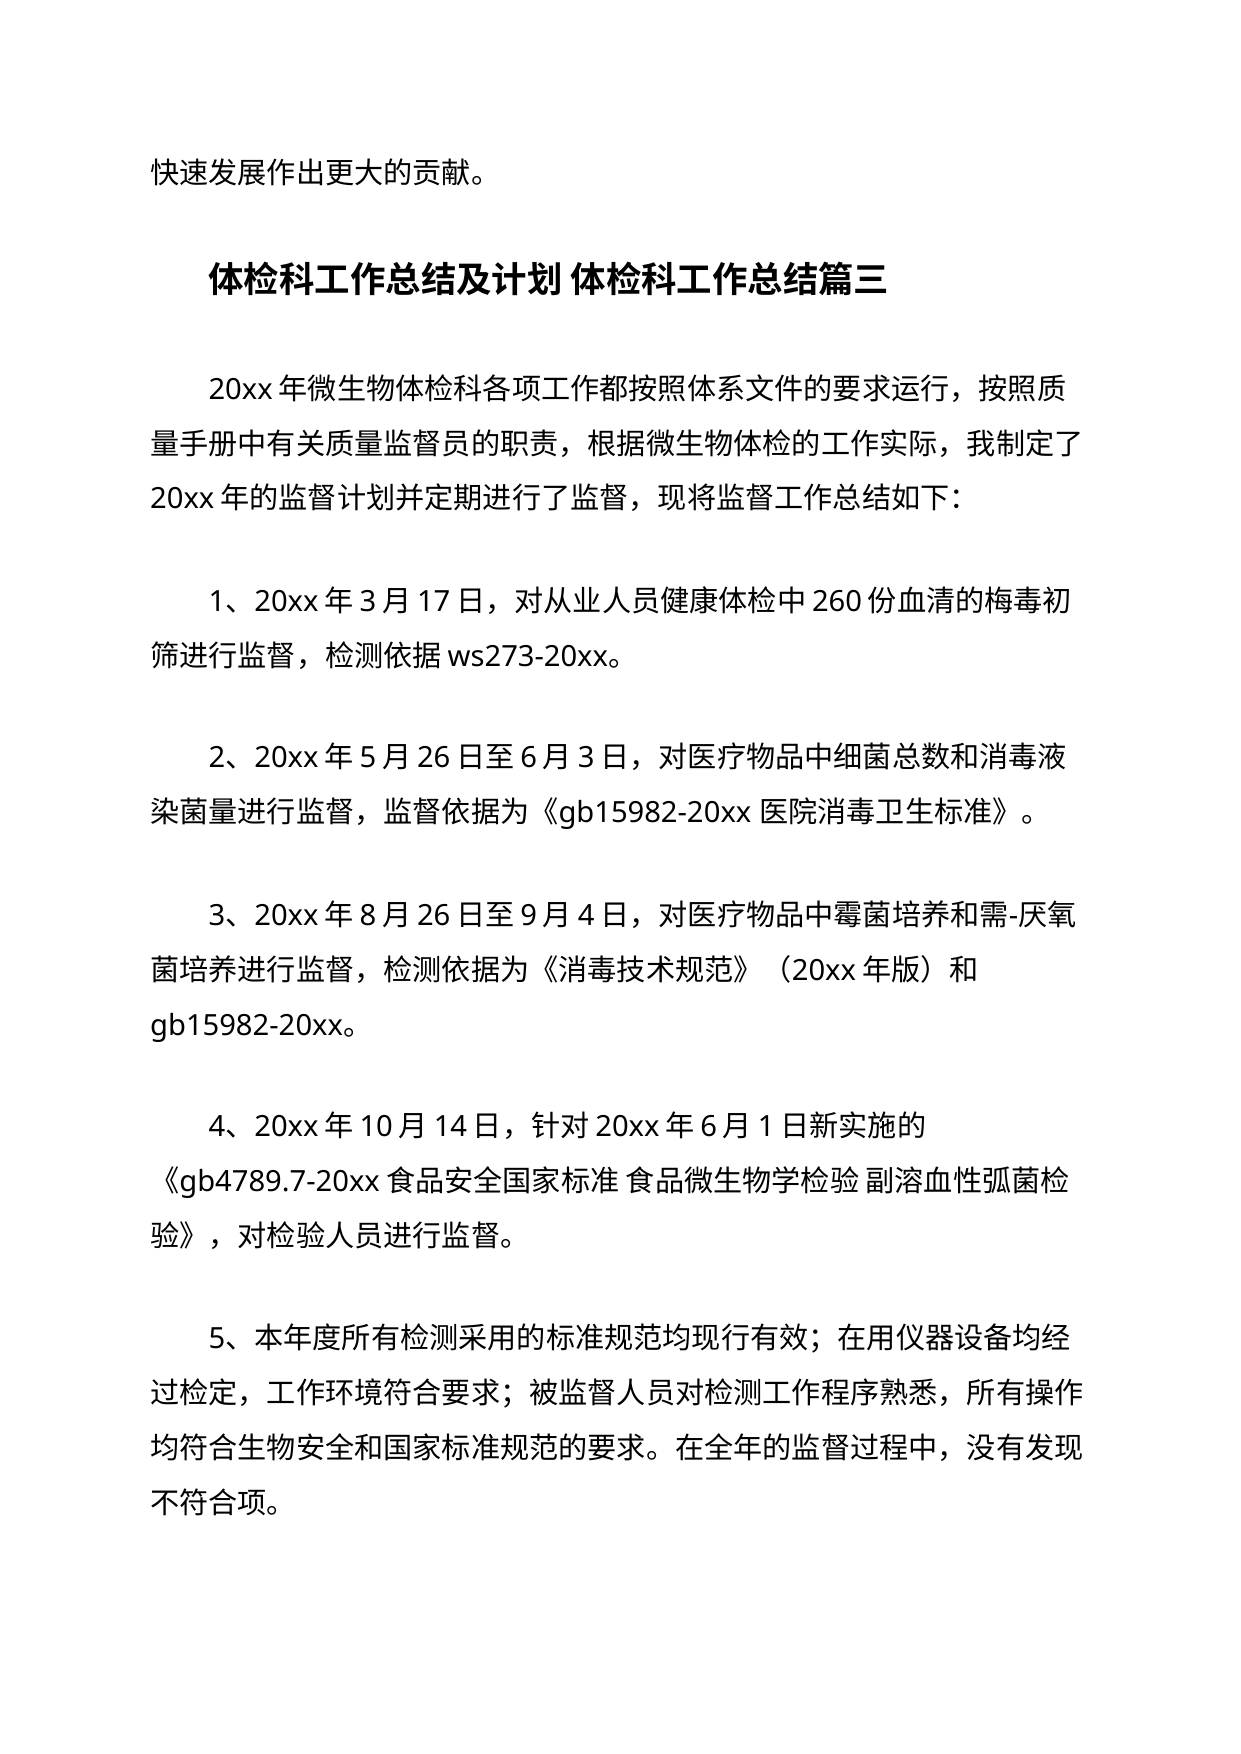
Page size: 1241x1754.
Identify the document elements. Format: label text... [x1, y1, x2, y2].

text 4、20xx年10月14日，针对20xx年6月1日新实施的《gb4789.7-20xx食品安全国家标准 食品微生物学检验 副溶血性弧菌检验》，对检验人员进行监督。 [150, 1103, 1090, 1255]
text 2、20xx年5月26日至6月3日，对医疗物品中细菌总数和消毒液染菌量进行监督，监督依据为《gb15982-20xx 医院消毒卫生标准》。 [150, 734, 1090, 831]
text 1、20xx年3月17日，对从业人员健康体检中260份血清的梅毒初筛进行监督，检测依据ws273-20xx。 [150, 577, 1090, 674]
text 20xx年微生物体检科各项工作都按照体系文件的要求运行，按照质量手册中有关质量监督员的职责，根据微生物体检的工作实际，我制定了20xx年的监督计划并定期进行了监督，现将监督工作总结如下： [150, 365, 1090, 517]
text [150, 150, 1090, 192]
text 3、20xx年8月26日至9月4日，对医疗物品中霉菌培养和需-厌氧菌培养进行监督，检测依据为《消毒技术规范》（20xx年版）和gb15982-20xx。 [150, 891, 1090, 1043]
text 5、本年度所有检测采用的标准规范均现行有效；在用仪器设备均经过检定，工作环境符合要求；被监督人员对检测工作程序熟悉，所有操作均符合生物安全和国家标准规范的要求。在全年的监督过程中，没有发现不符合项。 [150, 1315, 1090, 1522]
text 体检科工作总结及计划 体检科工作总结篇三 [150, 252, 1090, 303]
